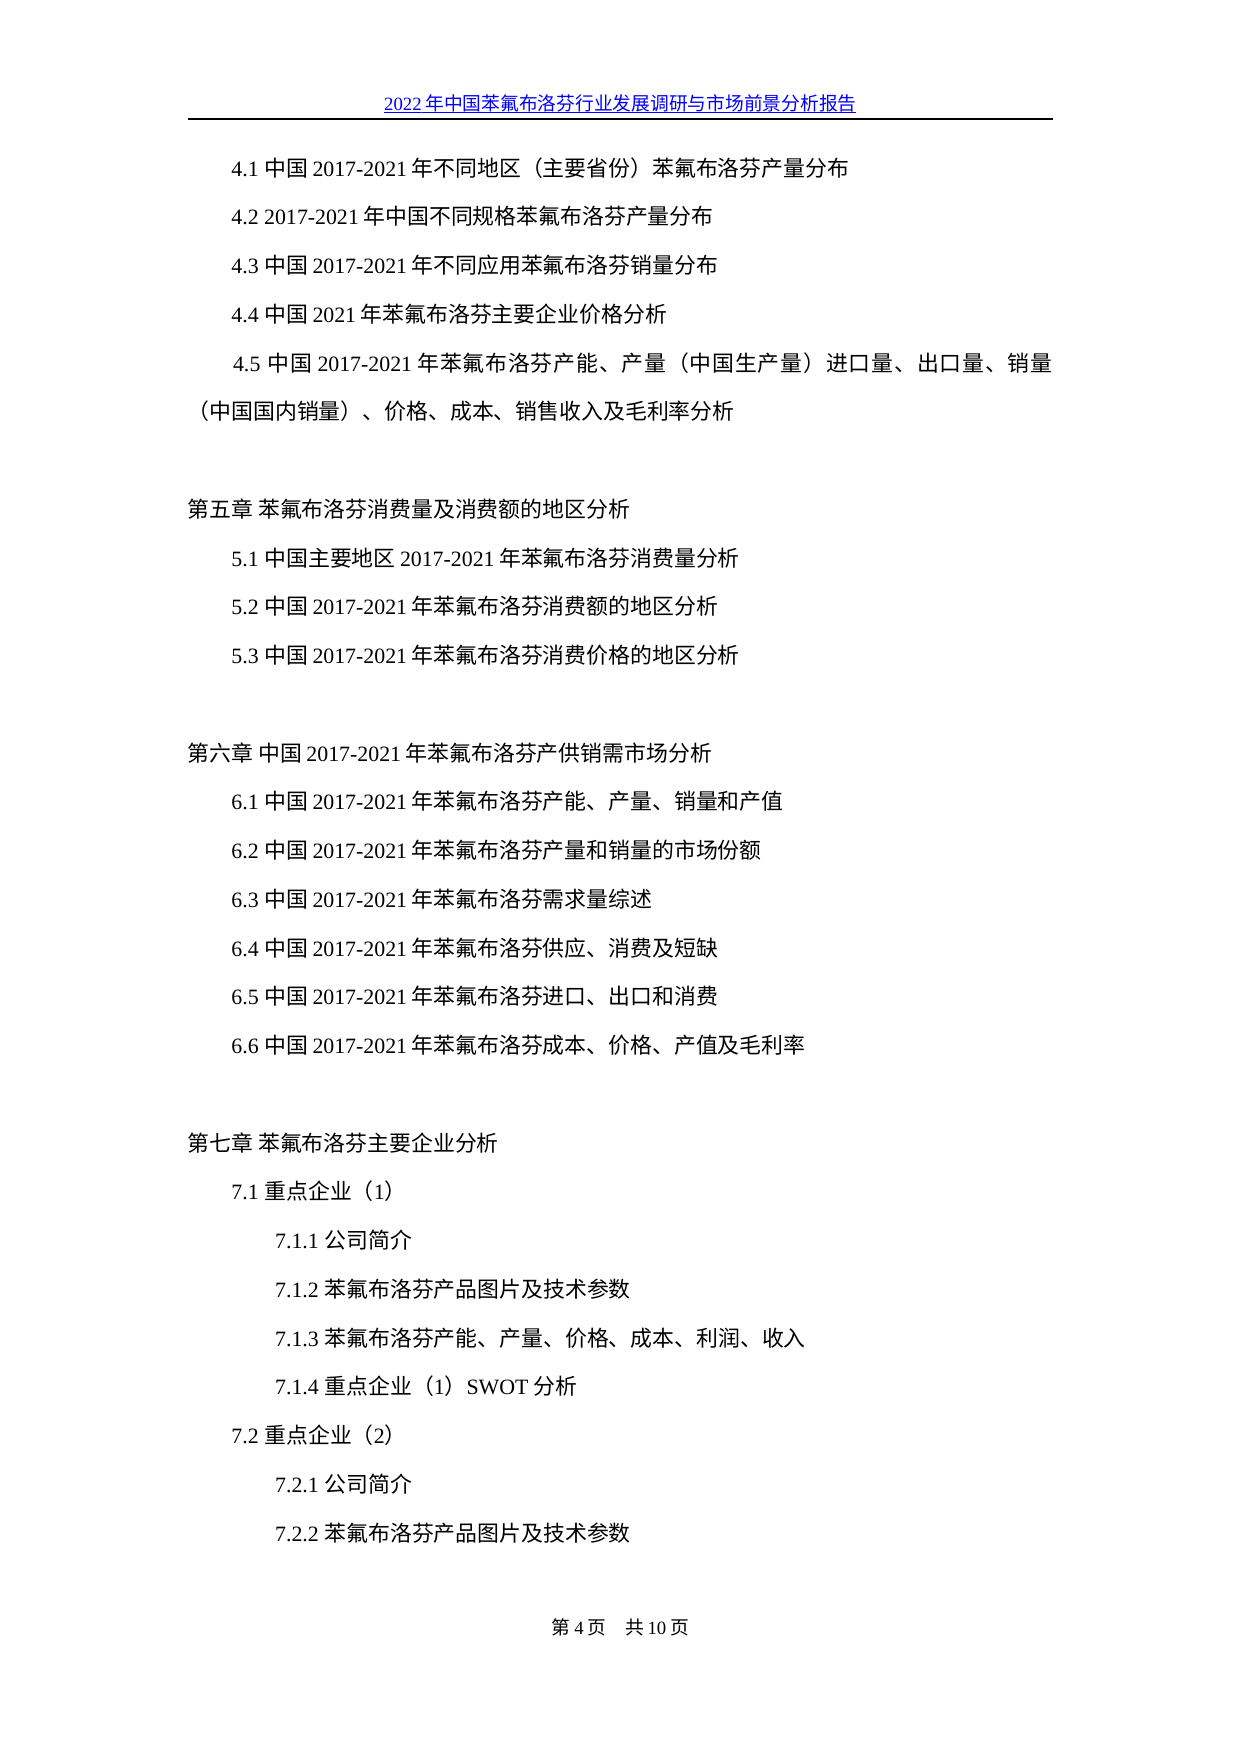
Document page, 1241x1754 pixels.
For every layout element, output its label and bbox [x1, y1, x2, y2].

text [187, 150, 1053, 1548]
